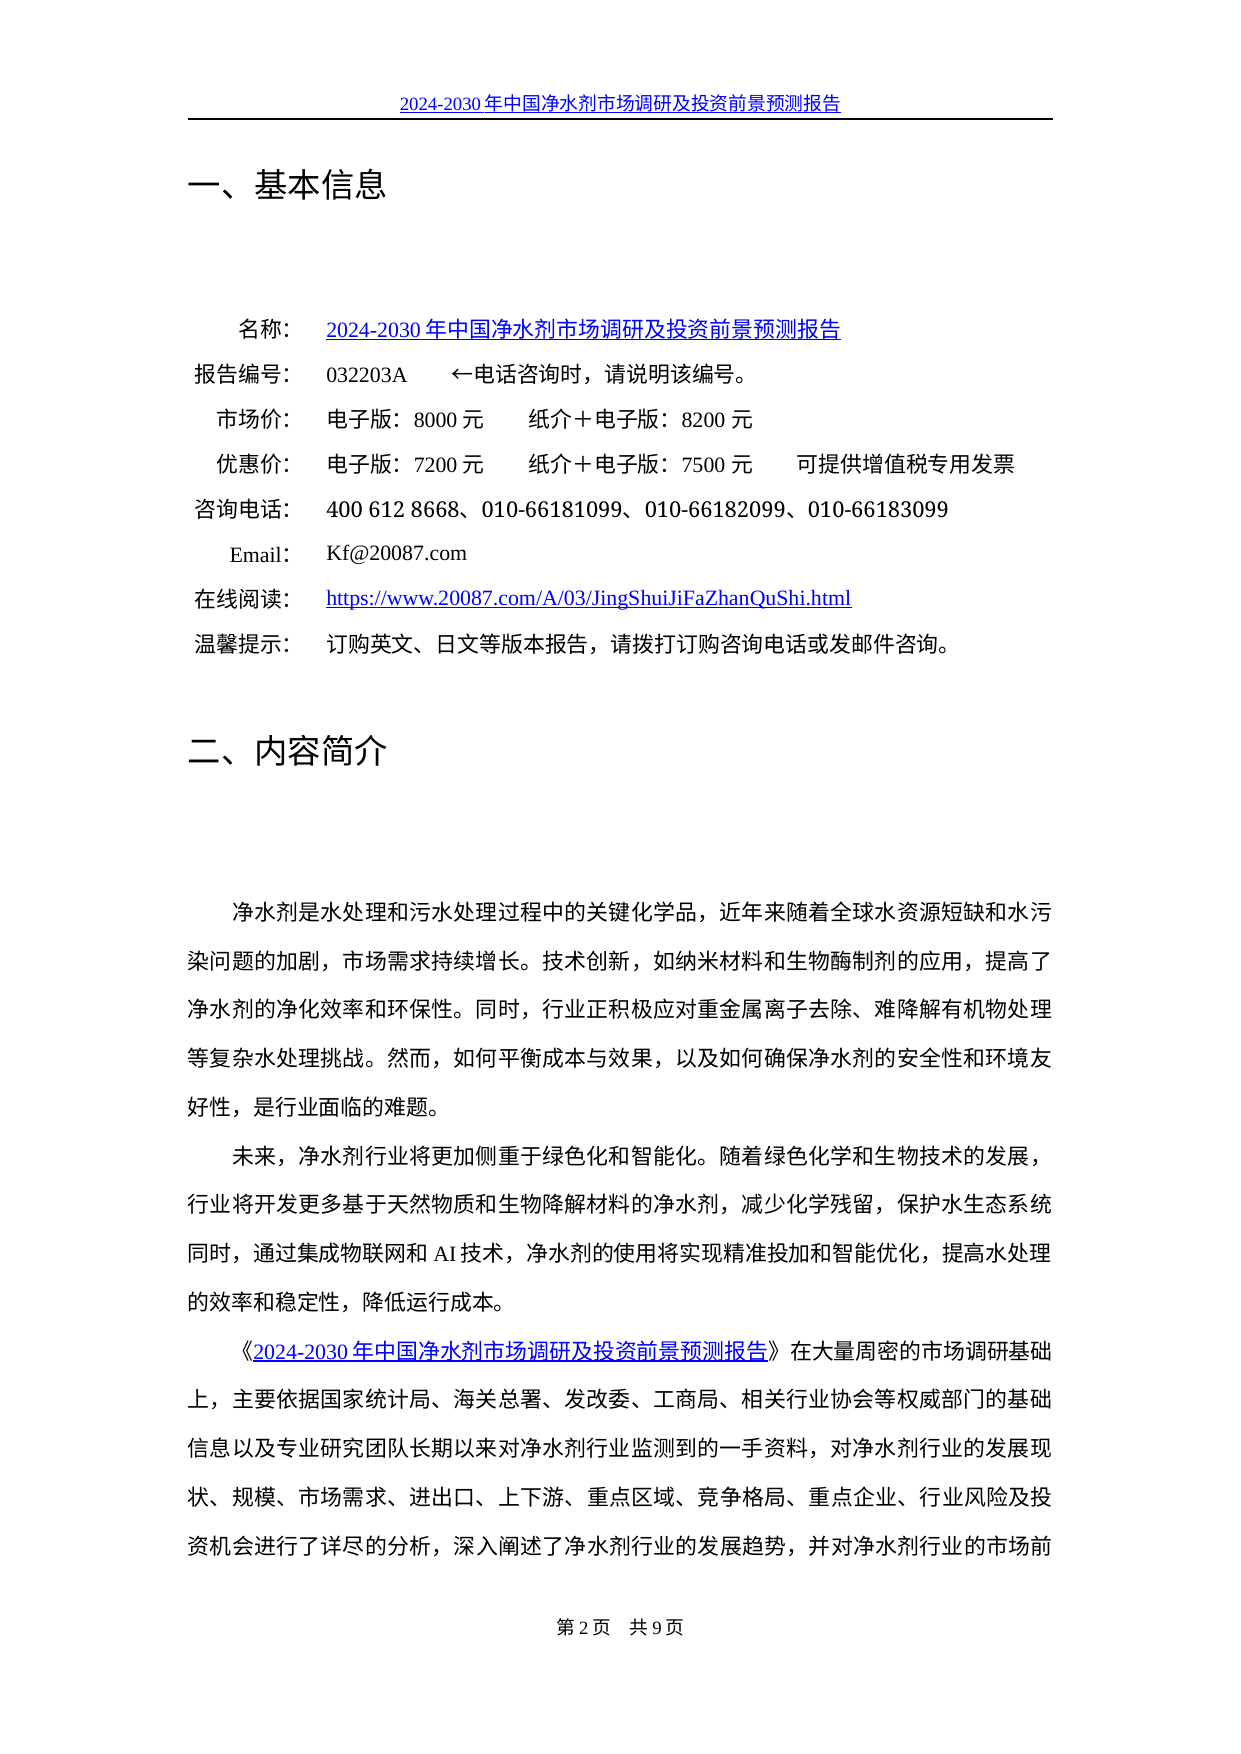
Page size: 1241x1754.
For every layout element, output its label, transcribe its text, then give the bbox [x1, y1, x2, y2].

table_cell 400 612 8668、010-66181099、010-66182099、010-66183099 [315, 492, 1073, 537]
table_header 2024-2030年中国净水剂市场调研及投资前景预测报告 [315, 312, 1073, 357]
table_cell Email： [167, 537, 315, 582]
table_cell 032203A ←电话咨询时，请说明该编号。 [315, 357, 1073, 402]
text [187, 894, 1053, 1561]
table_cell 在线阅读： [167, 582, 315, 627]
table_header 名称： [167, 312, 315, 357]
table_cell Kf@20087.com [315, 537, 1073, 582]
title 一、基本信息 [187, 150, 1053, 215]
table_cell [315, 582, 1073, 627]
table_cell 温馨提示： [167, 627, 315, 672]
table_cell 订购英文、日文等版本报告，请拨打订购咨询电话或发邮件咨询。 [315, 627, 1073, 672]
table_cell 电子版：8000 元 纸介＋电子版：8200 元 [315, 402, 1073, 447]
table_cell 报告编号： [167, 357, 315, 402]
table_cell 优惠价： [167, 447, 315, 492]
table_cell 咨询电话： [167, 492, 315, 537]
table_cell 电子版：7200 元 纸介＋电子版：7500 元 可提供增值税专用发票 [315, 447, 1073, 492]
title 二、内容简介 [187, 717, 1053, 782]
table_cell 市场价： [167, 402, 315, 447]
